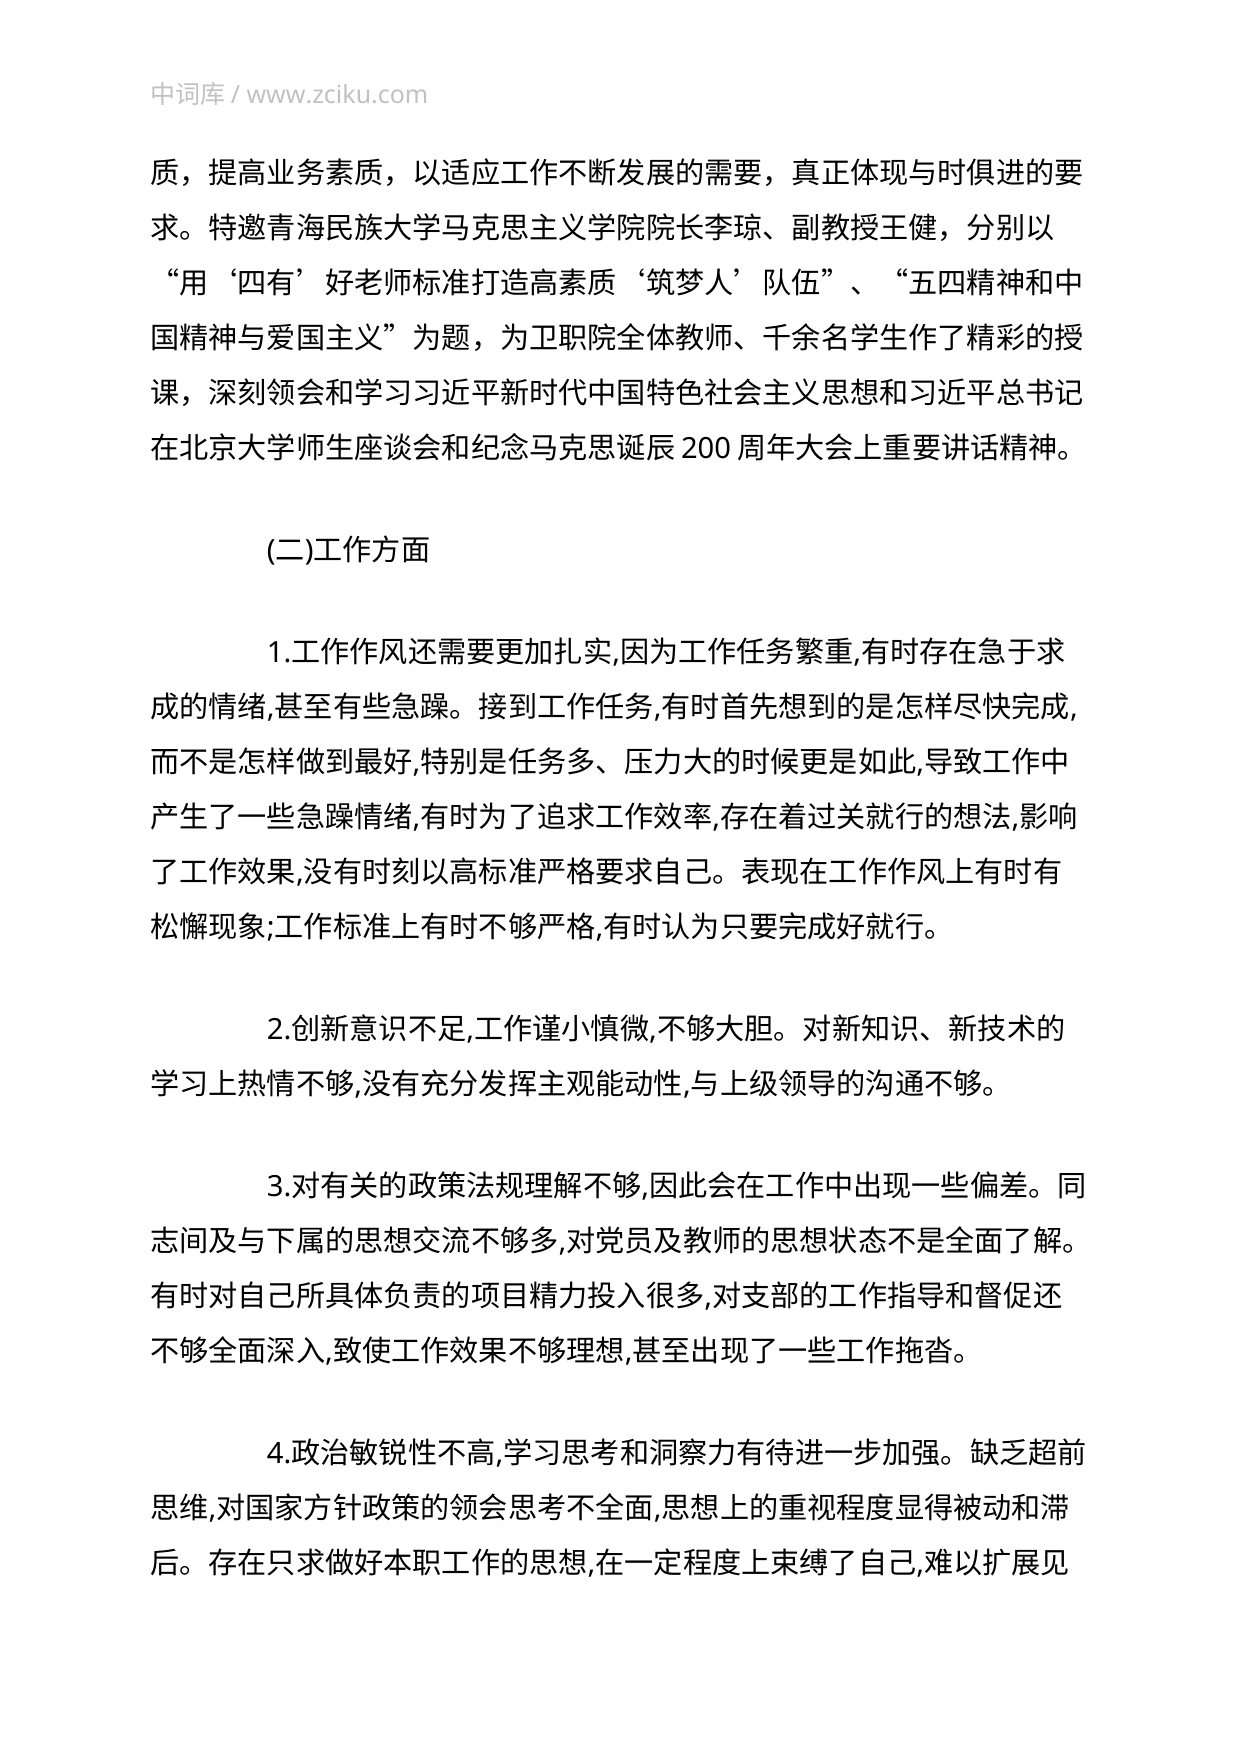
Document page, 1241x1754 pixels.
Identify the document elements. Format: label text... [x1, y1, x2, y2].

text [150, 1429, 1090, 1582]
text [150, 150, 1090, 467]
text (二)工作方面 [150, 526, 1090, 569]
text 2.创新意识不足,工作谨小慎微,不够大胆。对新知识、新技术的学习上热情不够,没有充分发挥主观能动性,与上级领导的沟通不够。 [150, 1005, 1090, 1103]
text 1.工作作风还需要更加扎实,因为工作任务繁重,有时存在急于求成的情绪,甚至有些急躁。接到工作任务,有时首先想到的是怎样尽快完成,而不是怎样做到最好,特别是任务多、压力大的时候更是如此,导致工作中产生了一些急躁情绪,有时为了追求工作效率,存在着过关就行的想法,影响了工作效果,没有时刻以高标准严格要求自己。表现在工作作风上有时有松懈现象;工作标准上有时不够严格,有时认为只要完成好就行。 [150, 628, 1090, 946]
text 3.对有关的政策法规理解不够,因此会在工作中出现一些偏差。同志间及与下属的思想交流不够多,对党员及教师的思想状态不是全面了解。有时对自己所具体负责的项目精力投入很多,对支部的工作指导和督促还不够全面深入,致使工作效果不够理想,甚至出现了一些工作拖沓。 [150, 1162, 1090, 1370]
